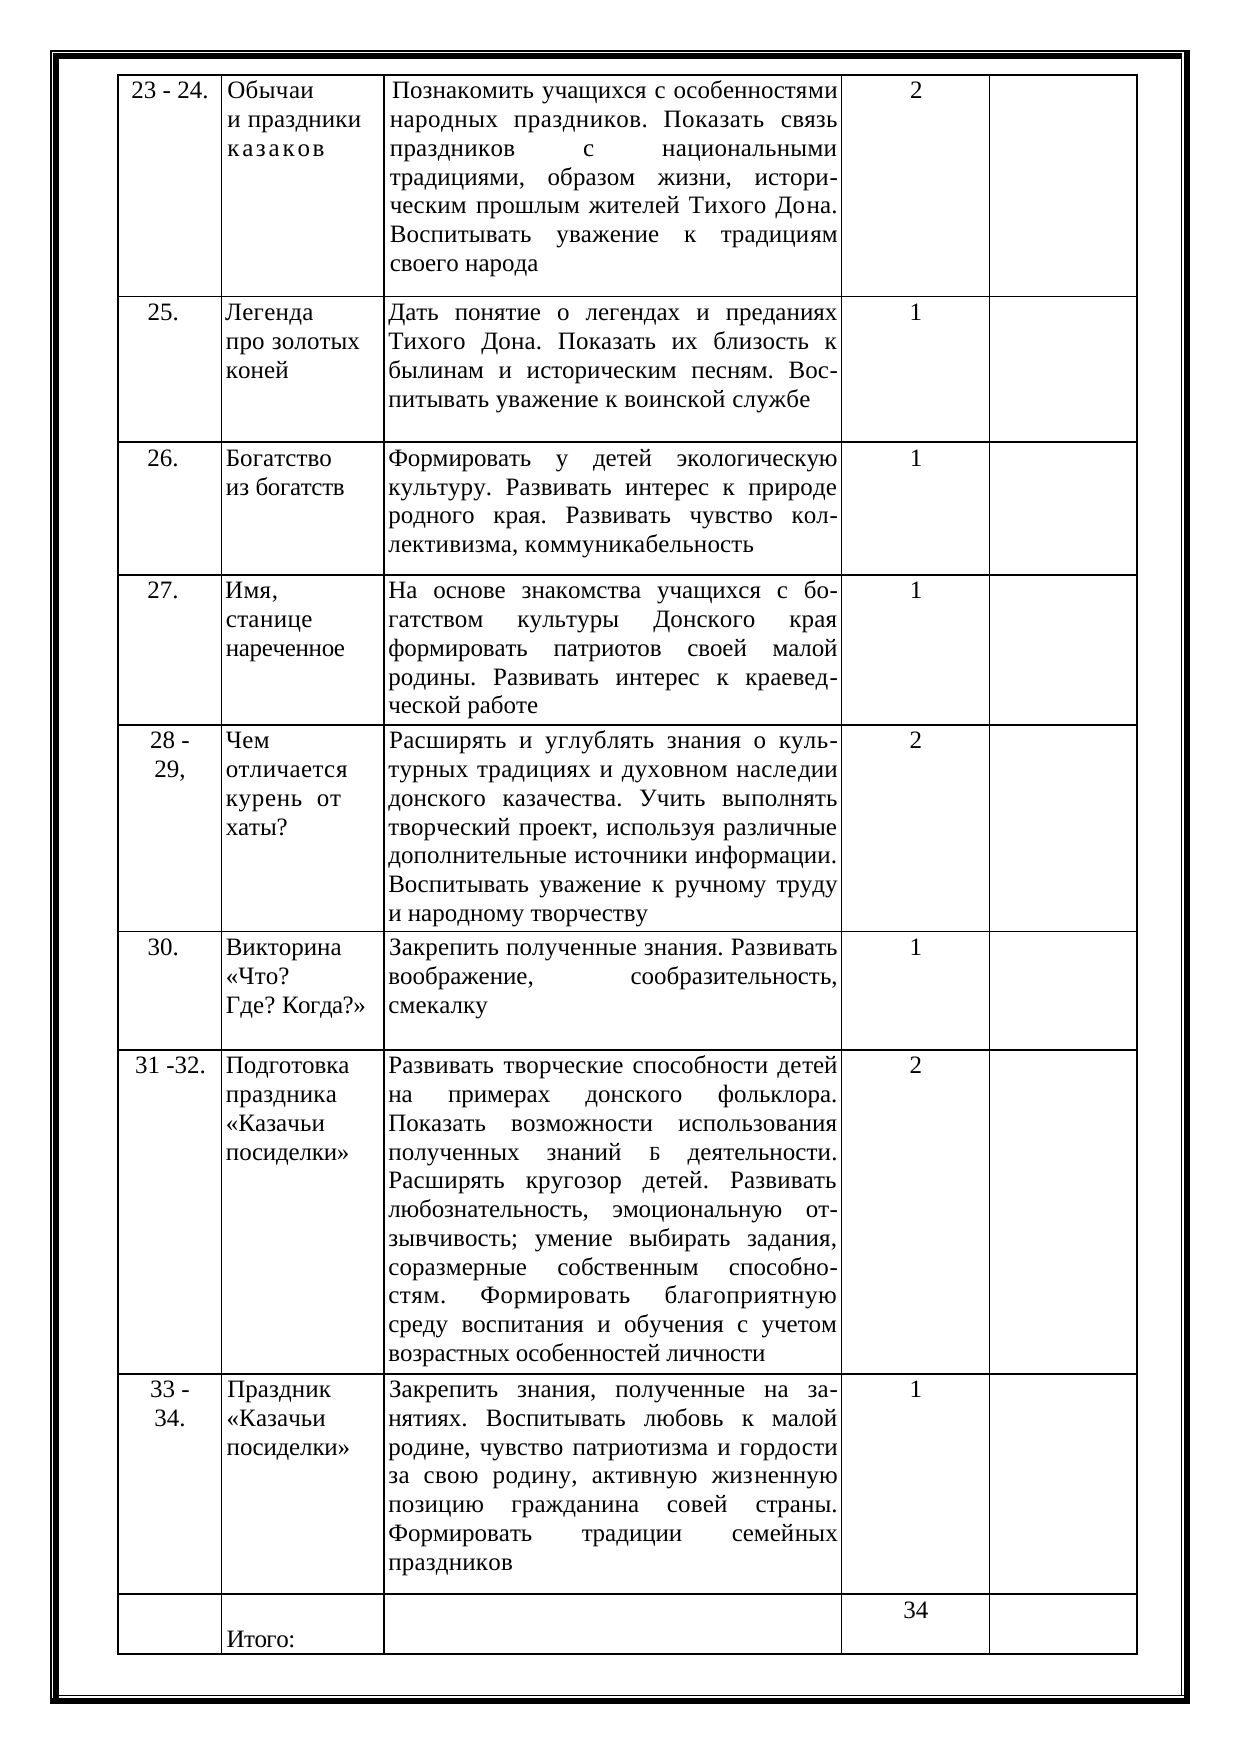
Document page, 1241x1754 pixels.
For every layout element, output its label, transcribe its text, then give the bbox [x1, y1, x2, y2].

table_cell [990, 76, 1136, 296]
table_cell Дать понятие о легендах и преданиях Тихого Дона. Показать их близость к былинам и историческим песням. Воспитывать уважение к воинской службе [385, 297, 841, 441]
table_cell 27. [119, 576, 221, 724]
table_cell 25. [119, 297, 221, 441]
table_cell 28 - 29, [119, 726, 221, 931]
table_cell Легенда про золотых коней [222, 297, 383, 441]
table_cell [990, 726, 1136, 931]
table_cell [385, 1595, 841, 1653]
table_cell 33 - 34. [119, 1375, 221, 1593]
table_cell 1 [842, 443, 989, 574]
table_cell 1 [842, 297, 989, 441]
table_cell Познакомить учащихся с особенностями народных праздников. Показать связь праздников с национальными традициями, образом жизни, историческим прошлым жителей Тихого Дона. Воспитывать уважение к традициям своего народа [385, 76, 841, 296]
table_cell [990, 297, 1136, 441]
table_cell 31 -32. [119, 1051, 221, 1373]
table_cell 34 [842, 1595, 989, 1653]
table_cell [990, 932, 1136, 1049]
table_cell Богатство из богатств [222, 443, 383, 574]
table_cell Развивать творческие способности детей на примерах донского фольклора. Показать возможности использования полученных знаний б деятельности. Расширять кругозор детей. Развивать любознательность, эмоциональную отзывчивость; умение выбирать задания, соразмерные собственным способностям. Формировать благоприятную среду воспитания и обучения с учетом возрастных особенностей личности [385, 1051, 841, 1373]
table_cell [119, 1595, 221, 1653]
table_cell 30. [119, 932, 221, 1049]
table_cell 1 [842, 932, 989, 1049]
table_cell [990, 1375, 1136, 1593]
table_cell Обычаи и праздники казаков [222, 76, 383, 296]
table_cell Праздник «Казачьи посиделки» [222, 1375, 383, 1593]
table_cell На основе знакомства учащихся с богатством культуры Донского края формировать патриотов своей малой родины. Развивать интерес к краеведческой работе [385, 576, 841, 724]
table_cell Подготовка праздника «Казачьи посиделки» [222, 1051, 383, 1373]
table_cell Формировать у детей экологическую культуру. Развивать интерес к природе родного края. Развивать чувство коллективизма, коммуникабельность [385, 443, 841, 574]
table_cell Чем отличается курень от хаты? [222, 726, 383, 931]
table_cell [990, 443, 1136, 574]
table_cell 2 [842, 1051, 989, 1373]
table_cell 2 [842, 726, 989, 931]
table_cell 1 [842, 1375, 989, 1593]
table_cell [990, 576, 1136, 724]
table_cell Закрепить знания, полученные на занятиях. Воспитывать любовь к малой родине, чувство патриотизма и гордости за свою родину, активную жизненную позицию гражданина совей страны. Формировать традиции семейных праздников [385, 1375, 841, 1593]
table_cell [990, 1051, 1136, 1373]
table_cell Закрепить полученные знания. Развивать воображение, сообразительность, смекалку [385, 932, 841, 1049]
table_cell 2 [842, 76, 989, 296]
table_cell 1 [842, 576, 989, 724]
table_cell Имя, станице нареченное [222, 576, 383, 724]
table_cell Викторина «Что? Где? Когда?» [222, 932, 383, 1049]
table_cell 26. [119, 443, 221, 574]
table_cell Расширять и углублять знания о культурных традициях и духовном наследии донского казачества. Учить выполнять творческий проект, используя различные дополнительные источники информации. Воспитывать уважение к ручному труду и народному творчеству [385, 726, 841, 931]
table_cell Итого: [222, 1595, 383, 1653]
table_cell [990, 1595, 1136, 1653]
table_cell 23 - 24. [119, 76, 221, 296]
